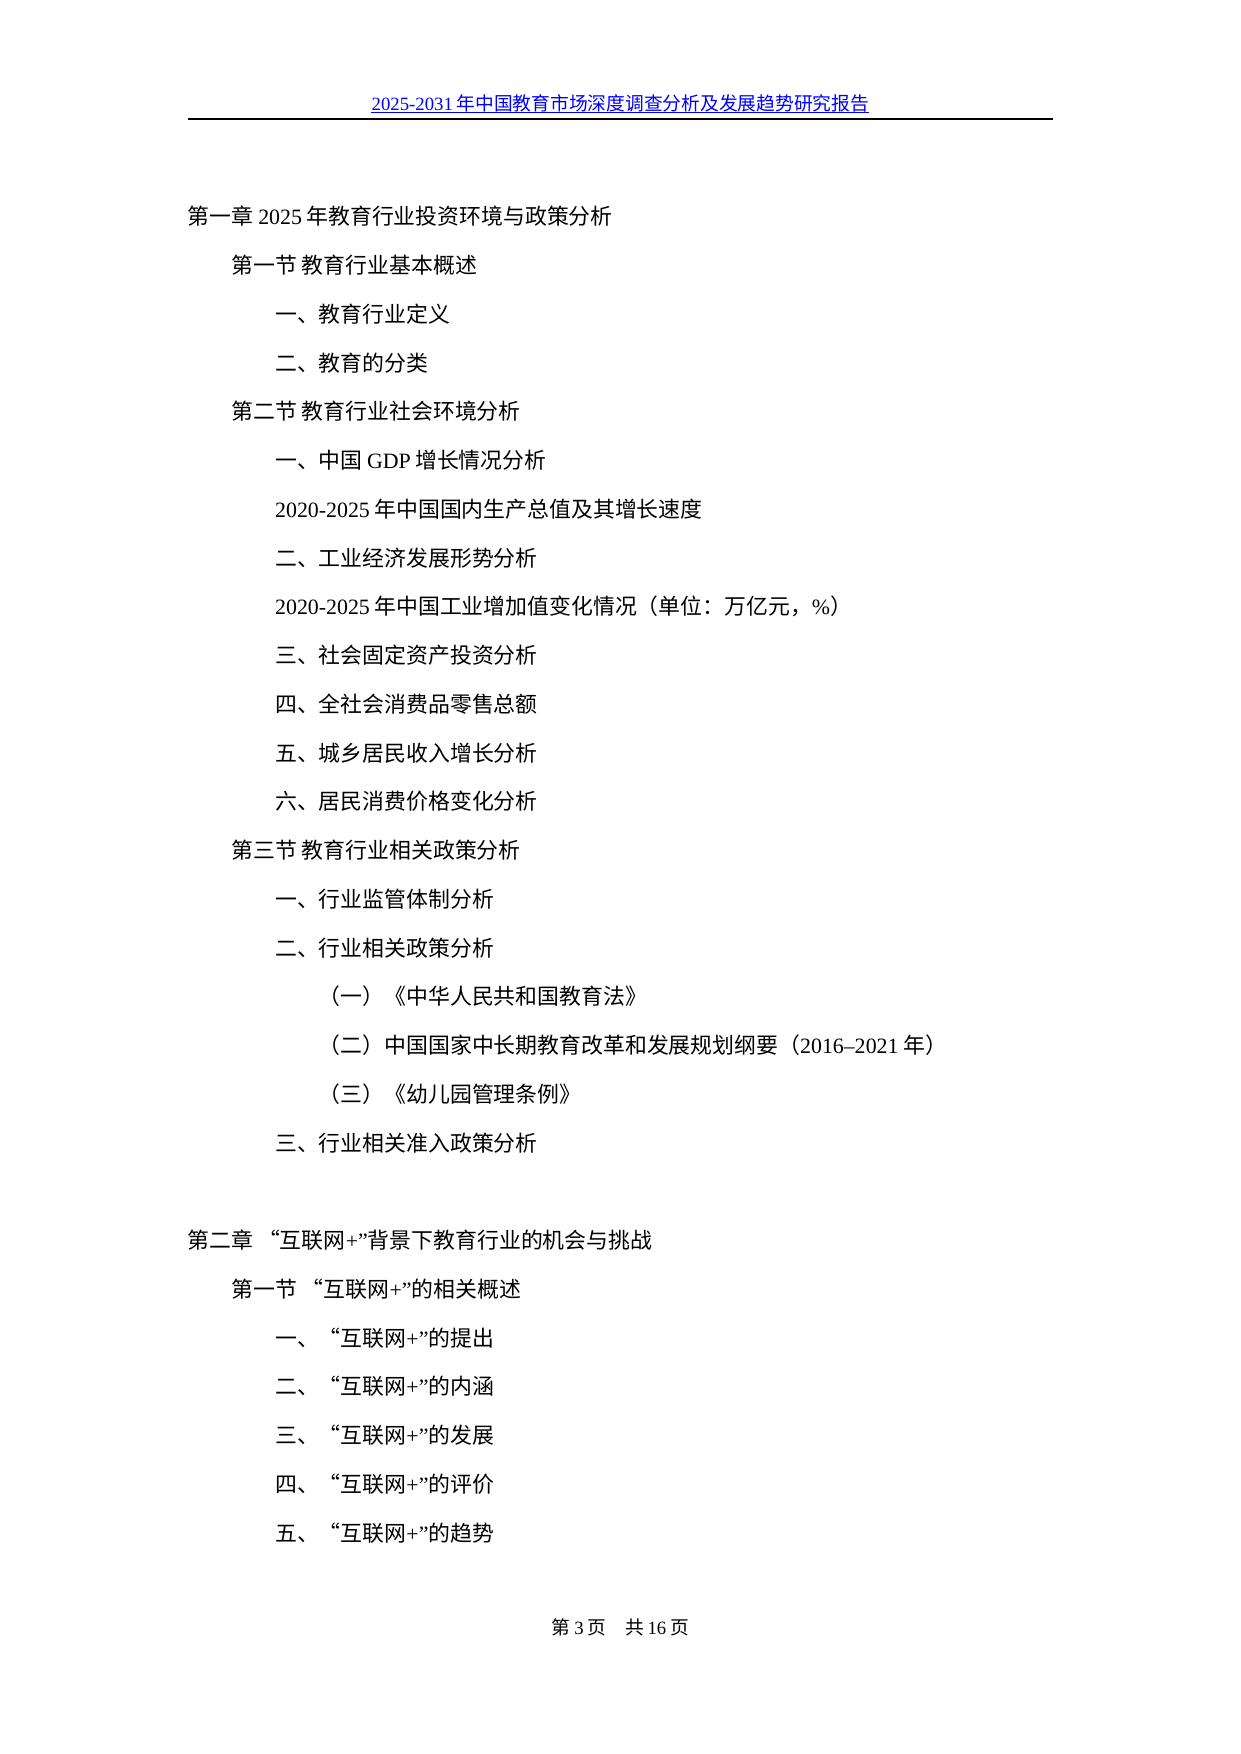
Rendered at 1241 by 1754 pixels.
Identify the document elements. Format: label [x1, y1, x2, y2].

text [187, 150, 1053, 1548]
